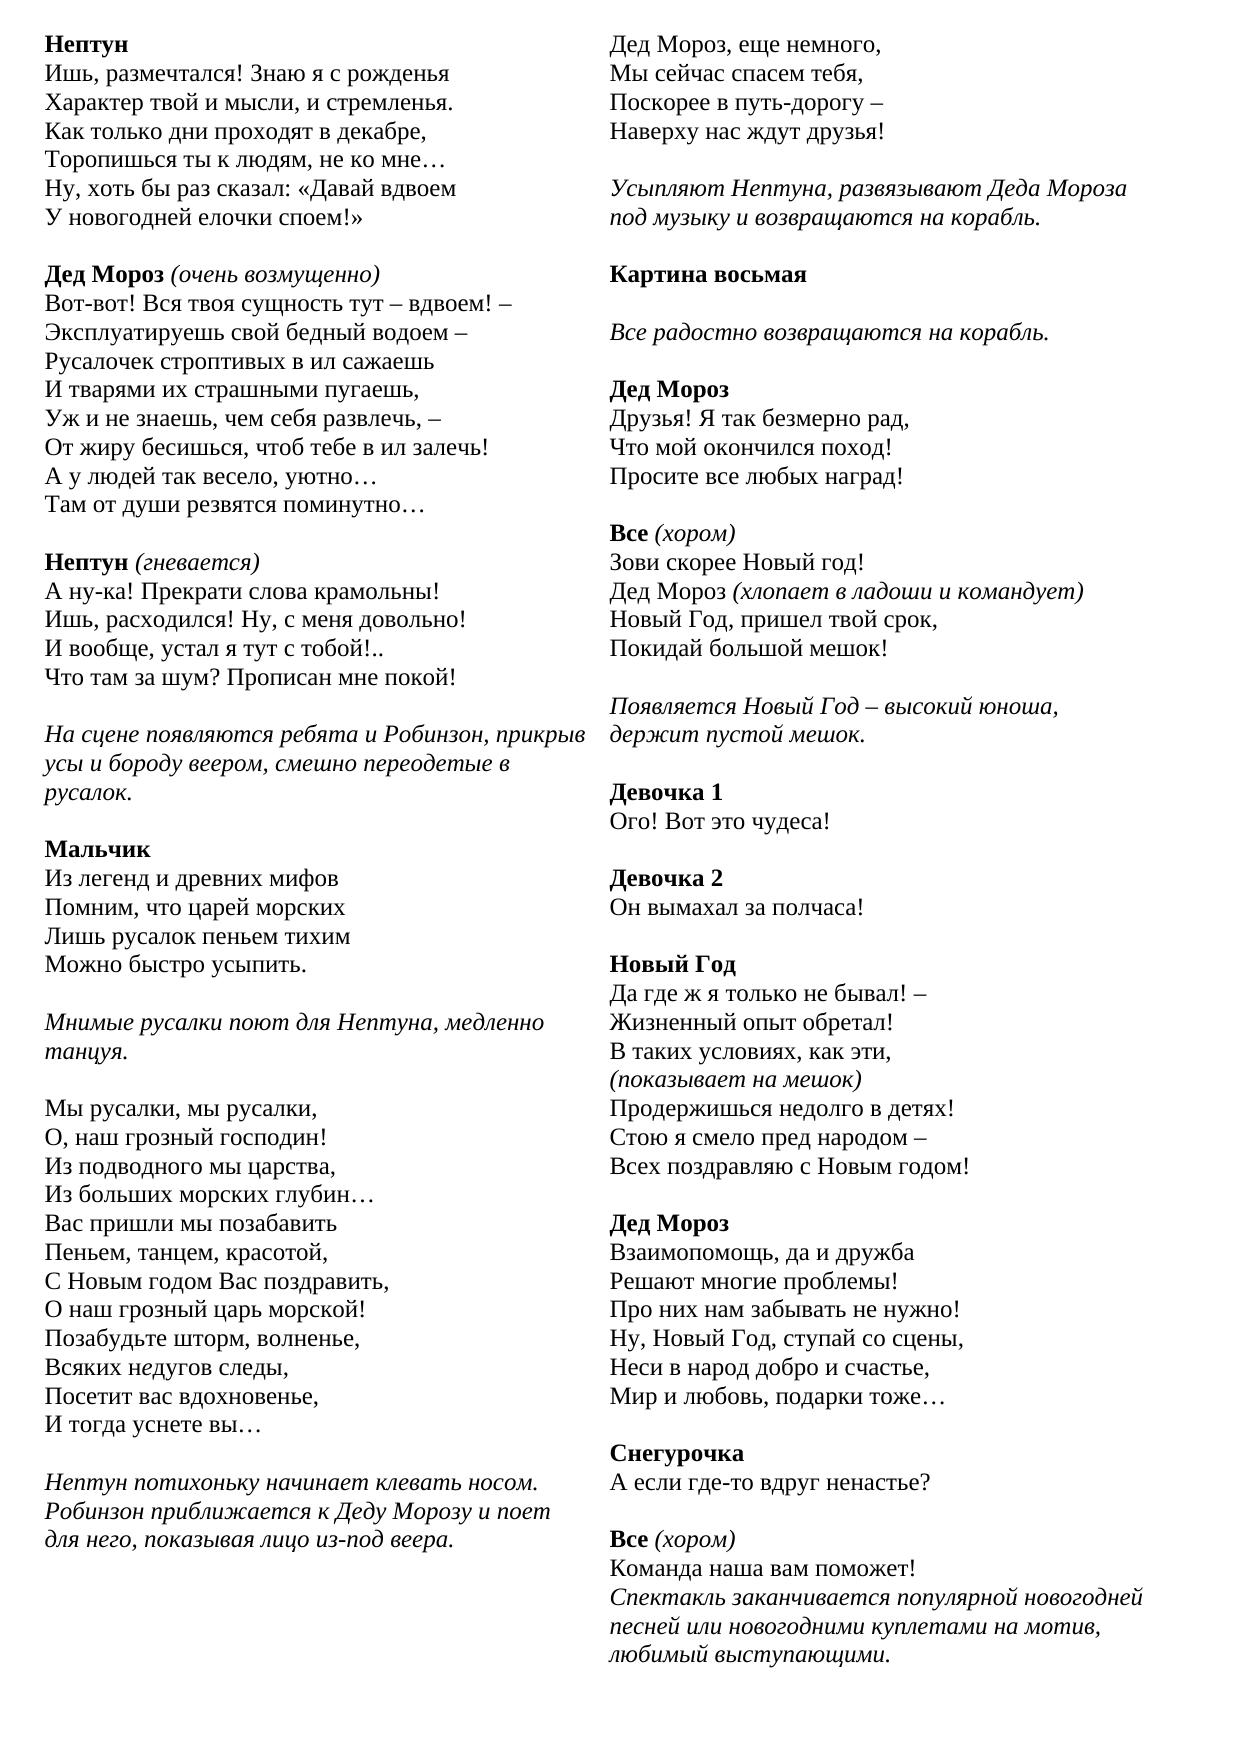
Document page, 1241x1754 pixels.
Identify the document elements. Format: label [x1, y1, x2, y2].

table_header [598, 30, 1163, 1668]
table_header [33, 30, 598, 1668]
